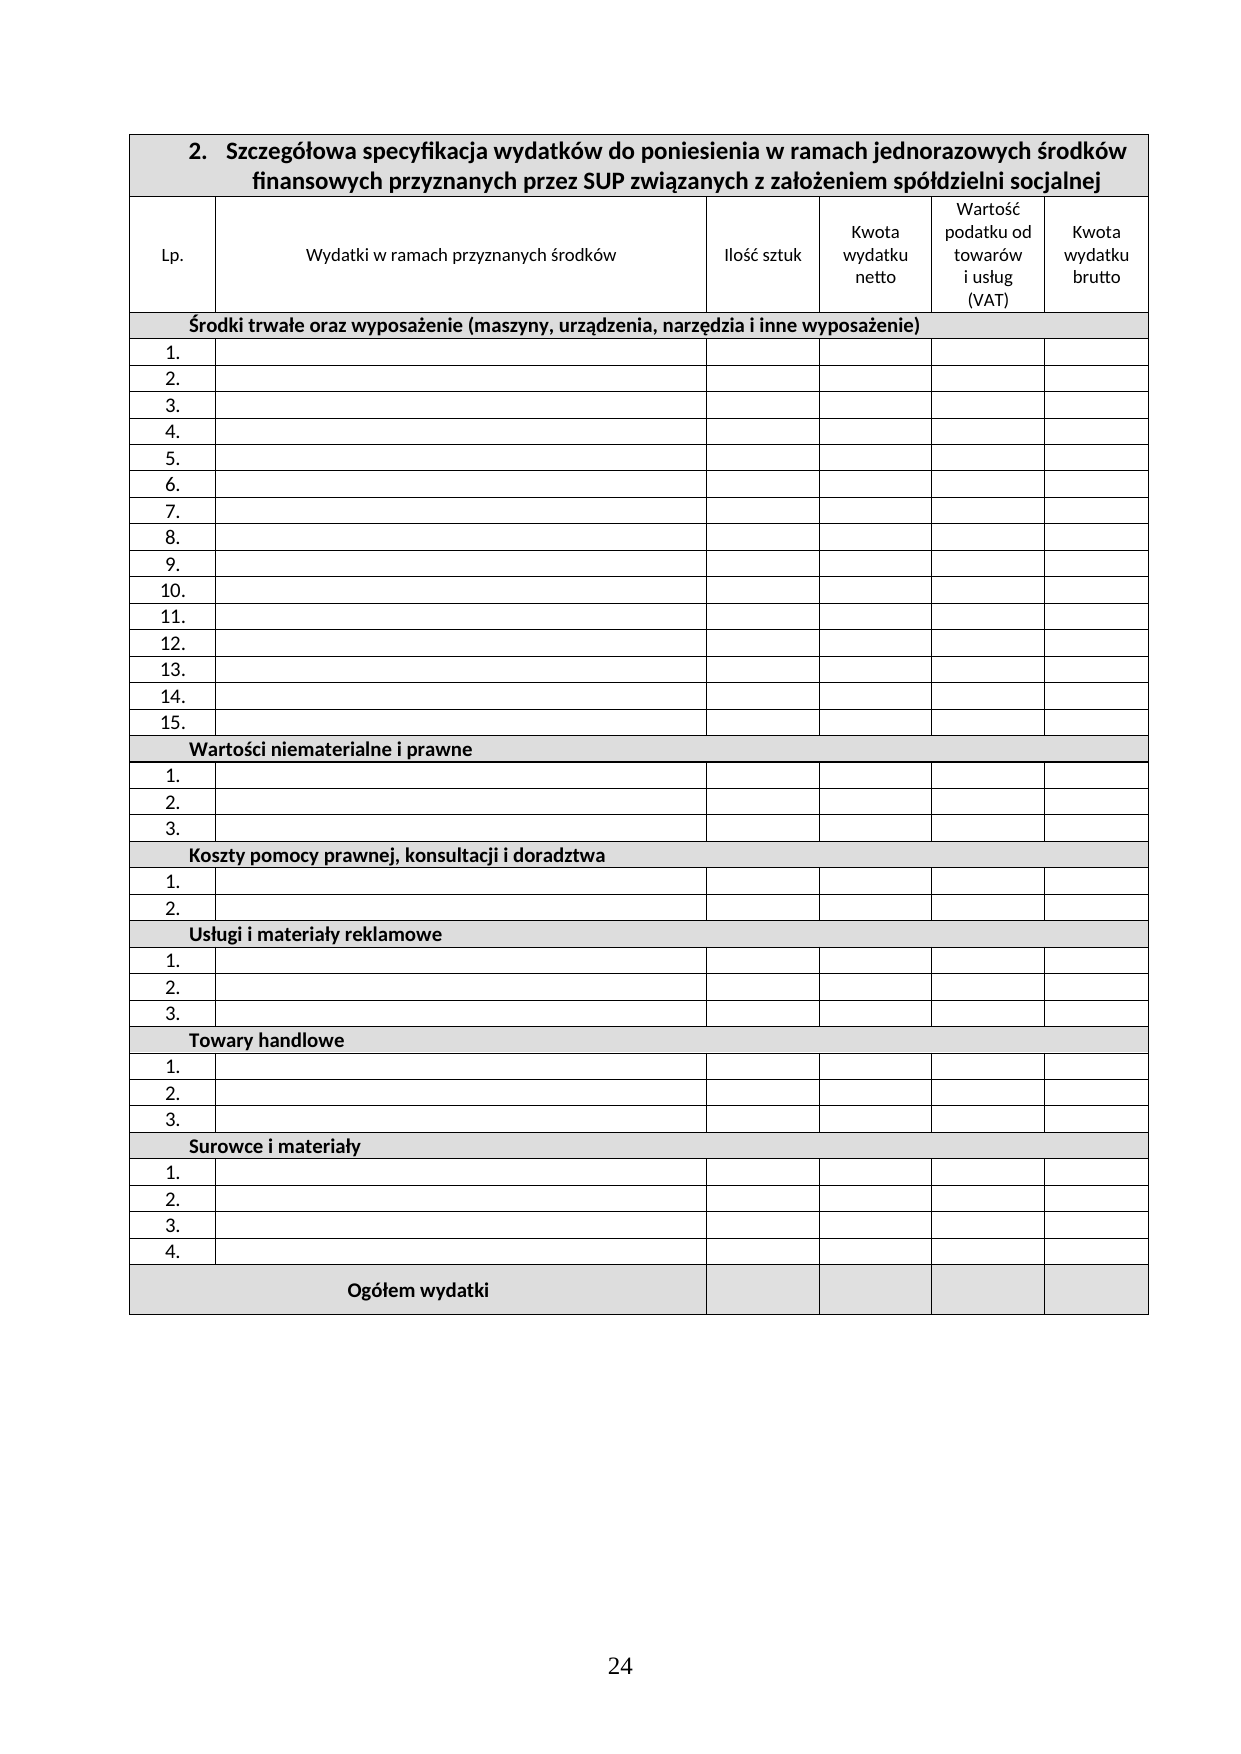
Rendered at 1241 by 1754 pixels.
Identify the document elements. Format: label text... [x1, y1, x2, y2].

table_cell [932, 1106, 1044, 1132]
table_cell [932, 419, 1044, 444]
table_cell [820, 630, 931, 656]
table_cell [707, 1001, 819, 1026]
table_cell [932, 1239, 1044, 1264]
table_cell [932, 524, 1044, 550]
table_cell [1045, 471, 1148, 497]
table_cell Lp. [130, 197, 215, 312]
table_cell [1045, 895, 1148, 920]
table_cell [707, 948, 819, 973]
table_cell [820, 657, 931, 682]
table_cell [1045, 974, 1148, 999]
table_cell [707, 524, 819, 550]
table_cell [820, 498, 931, 523]
table_cell 3. [130, 1106, 215, 1132]
table_cell [216, 471, 706, 497]
table_cell [932, 1265, 1044, 1314]
table_cell [707, 1080, 819, 1105]
table_cell Wartość podatku od towarów i usług (VAT) [932, 197, 1044, 312]
table_cell [216, 498, 706, 523]
table_cell [216, 683, 706, 708]
table_cell [216, 630, 706, 656]
table_cell [820, 1186, 931, 1211]
table_cell Środki trwałe oraz wyposażenie (maszyny, urządzenia, narzędzia i inne wyposażenie) [130, 313, 1148, 338]
table_cell [707, 471, 819, 497]
table_cell [216, 1054, 706, 1079]
table_cell 1. [130, 948, 215, 973]
table_cell [1045, 1054, 1148, 1079]
table_cell [932, 1001, 1044, 1026]
table_cell [932, 1159, 1044, 1185]
table_cell [1045, 1080, 1148, 1105]
table_cell 2. [130, 789, 215, 814]
table_cell [707, 419, 819, 444]
table_cell Wydatki w ramach przyznanych środków [216, 197, 706, 312]
table_cell [216, 974, 706, 999]
table_cell [216, 710, 706, 735]
table_cell 1. [130, 1054, 215, 1079]
table_cell 10. [130, 577, 215, 603]
table_cell [1045, 339, 1148, 364]
table_cell [707, 815, 819, 841]
table_cell [216, 366, 706, 391]
table_cell [1045, 1212, 1148, 1238]
table_cell [932, 1212, 1044, 1238]
table_cell [707, 498, 819, 523]
table_cell 4. [130, 1239, 215, 1264]
table_cell 1. [130, 763, 215, 788]
table_cell [216, 1159, 706, 1185]
table_cell 12. [130, 630, 215, 656]
table_cell 2. [130, 974, 215, 999]
table_cell 1. [130, 868, 215, 894]
table_cell [707, 710, 819, 735]
table_cell [216, 657, 706, 682]
table_cell [932, 1080, 1044, 1105]
table_cell [932, 657, 1044, 682]
table_cell [820, 1239, 931, 1264]
table_cell [932, 815, 1044, 841]
table_cell 2. [130, 895, 215, 920]
table_cell [1045, 551, 1148, 576]
table_cell 4. [130, 419, 215, 444]
table_cell Koszty pomocy prawnej, konsultacji i doradztwa [130, 842, 1148, 867]
table_cell [1045, 366, 1148, 391]
table_cell [1045, 763, 1148, 788]
table_cell [1045, 657, 1148, 682]
table_cell [820, 1080, 931, 1105]
table_cell [820, 524, 931, 550]
table_cell [707, 630, 819, 656]
table_cell [1045, 392, 1148, 417]
table_cell [1045, 1001, 1148, 1026]
table_cell [216, 948, 706, 973]
table_cell [820, 604, 931, 629]
table_cell [932, 445, 1044, 470]
table_cell [707, 1239, 819, 1264]
table_cell 8. [130, 524, 215, 550]
table_cell [820, 577, 931, 603]
table_cell [216, 445, 706, 470]
table_cell [820, 868, 931, 894]
table_cell [1045, 577, 1148, 603]
table_cell Kwota wydatku netto [820, 197, 931, 312]
table_cell [216, 392, 706, 417]
table_cell [932, 895, 1044, 920]
table_cell [932, 974, 1044, 999]
table_cell 2. [130, 366, 215, 391]
table_cell [820, 392, 931, 417]
table_cell 14. [130, 683, 215, 708]
table_cell [932, 1186, 1044, 1211]
table_cell [707, 683, 819, 708]
table_cell 5. [130, 445, 215, 470]
table_cell [707, 1159, 819, 1185]
table_cell [707, 789, 819, 814]
table_cell [820, 339, 931, 364]
table_cell [1045, 1239, 1148, 1264]
table_cell [707, 974, 819, 999]
table_cell [820, 419, 931, 444]
table_cell [216, 789, 706, 814]
table_cell [820, 551, 931, 576]
table_cell Ogółem wydatki [130, 1265, 706, 1314]
table_cell 13. [130, 657, 215, 682]
table_cell [216, 419, 706, 444]
table_cell 6. [130, 471, 215, 497]
table_cell [707, 1106, 819, 1132]
table_cell [1045, 868, 1148, 894]
table_cell [1045, 683, 1148, 708]
table_cell [820, 445, 931, 470]
table_cell [1045, 445, 1148, 470]
table_cell [1045, 604, 1148, 629]
table_cell [932, 471, 1044, 497]
table_cell [216, 551, 706, 576]
table_cell [820, 1265, 931, 1314]
table_cell [707, 1054, 819, 1079]
table_cell [707, 1265, 819, 1314]
table_cell [707, 868, 819, 894]
table_cell [820, 1212, 931, 1238]
table_cell [932, 763, 1044, 788]
table_cell [820, 1001, 931, 1026]
table_cell [932, 604, 1044, 629]
table_cell [1045, 630, 1148, 656]
table_cell [216, 1080, 706, 1105]
table_cell [820, 1106, 931, 1132]
table_cell 3. [130, 1001, 215, 1026]
table_cell [707, 1186, 819, 1211]
table_cell [707, 366, 819, 391]
table_cell 3. [130, 1212, 215, 1238]
table_cell [707, 551, 819, 576]
table_cell [707, 895, 819, 920]
table_cell [820, 366, 931, 391]
table_cell 1. [130, 1159, 215, 1185]
table_header Szczegółowa specyfikacja wydatków do poniesienia w ramach jednorazowych środków finansowych przyznanych przez SUP związanych z założeniem spółdzielni socjalnej [130, 135, 1148, 196]
table_cell [932, 551, 1044, 576]
table_cell [1045, 1186, 1148, 1211]
table_cell [216, 1186, 706, 1211]
table_cell [707, 763, 819, 788]
table_cell [820, 895, 931, 920]
table_cell [932, 392, 1044, 417]
table_cell [216, 1106, 706, 1132]
table_cell Usługi i materiały reklamowe [130, 921, 1148, 947]
table_cell [216, 815, 706, 841]
table_cell 7. [130, 498, 215, 523]
table_cell 9. [130, 551, 215, 576]
table_cell 3. [130, 815, 215, 841]
table_cell [1045, 1265, 1148, 1314]
table_cell [216, 1001, 706, 1026]
table_cell [1045, 948, 1148, 973]
table_cell [1045, 419, 1148, 444]
table_cell [1045, 1159, 1148, 1185]
table_cell [216, 339, 706, 364]
table_cell [820, 1054, 931, 1079]
table_cell [707, 392, 819, 417]
table_cell [216, 1239, 706, 1264]
table_cell [707, 339, 819, 364]
table_cell [707, 445, 819, 470]
table_cell [820, 763, 931, 788]
table_cell 11. [130, 604, 215, 629]
table_cell [932, 339, 1044, 364]
table_cell 1. [130, 339, 215, 364]
table_cell 15. [130, 710, 215, 735]
table_cell [1045, 1106, 1148, 1132]
table_cell [932, 683, 1044, 708]
table_cell [820, 948, 931, 973]
table_cell 2. [130, 1186, 215, 1211]
table_cell 3. [130, 392, 215, 417]
table_cell [820, 974, 931, 999]
table_cell [932, 789, 1044, 814]
table_cell [932, 630, 1044, 656]
table_cell [216, 763, 706, 788]
table_cell [216, 604, 706, 629]
table_cell [820, 471, 931, 497]
table_cell [707, 1212, 819, 1238]
table_cell [707, 577, 819, 603]
table_cell [1045, 789, 1148, 814]
table_cell [216, 895, 706, 920]
table_cell [216, 577, 706, 603]
table_cell [1045, 710, 1148, 735]
table_cell Ilość sztuk [707, 197, 819, 312]
table_cell Surowce i materiały [130, 1133, 1148, 1158]
table_cell [216, 868, 706, 894]
table_cell Wartości niematerialne i prawne [130, 736, 1148, 761]
table_cell [707, 604, 819, 629]
table_cell [1045, 524, 1148, 550]
table_cell [932, 577, 1044, 603]
table_cell [820, 1159, 931, 1185]
table_cell [932, 498, 1044, 523]
table_cell [820, 683, 931, 708]
table_cell [216, 524, 706, 550]
table_cell [932, 1054, 1044, 1079]
table_cell [1045, 498, 1148, 523]
table_cell [932, 710, 1044, 735]
table_cell [932, 948, 1044, 973]
table_cell [707, 657, 819, 682]
table_cell [820, 815, 931, 841]
table_cell [1045, 815, 1148, 841]
table_cell 2. [130, 1080, 215, 1105]
table_cell [820, 710, 931, 735]
table_cell [932, 366, 1044, 391]
table_cell [216, 1212, 706, 1238]
table_cell Towary handlowe [130, 1027, 1148, 1052]
table_cell [932, 868, 1044, 894]
table_cell [820, 789, 931, 814]
table_cell Kwota wydatku brutto [1045, 197, 1148, 312]
